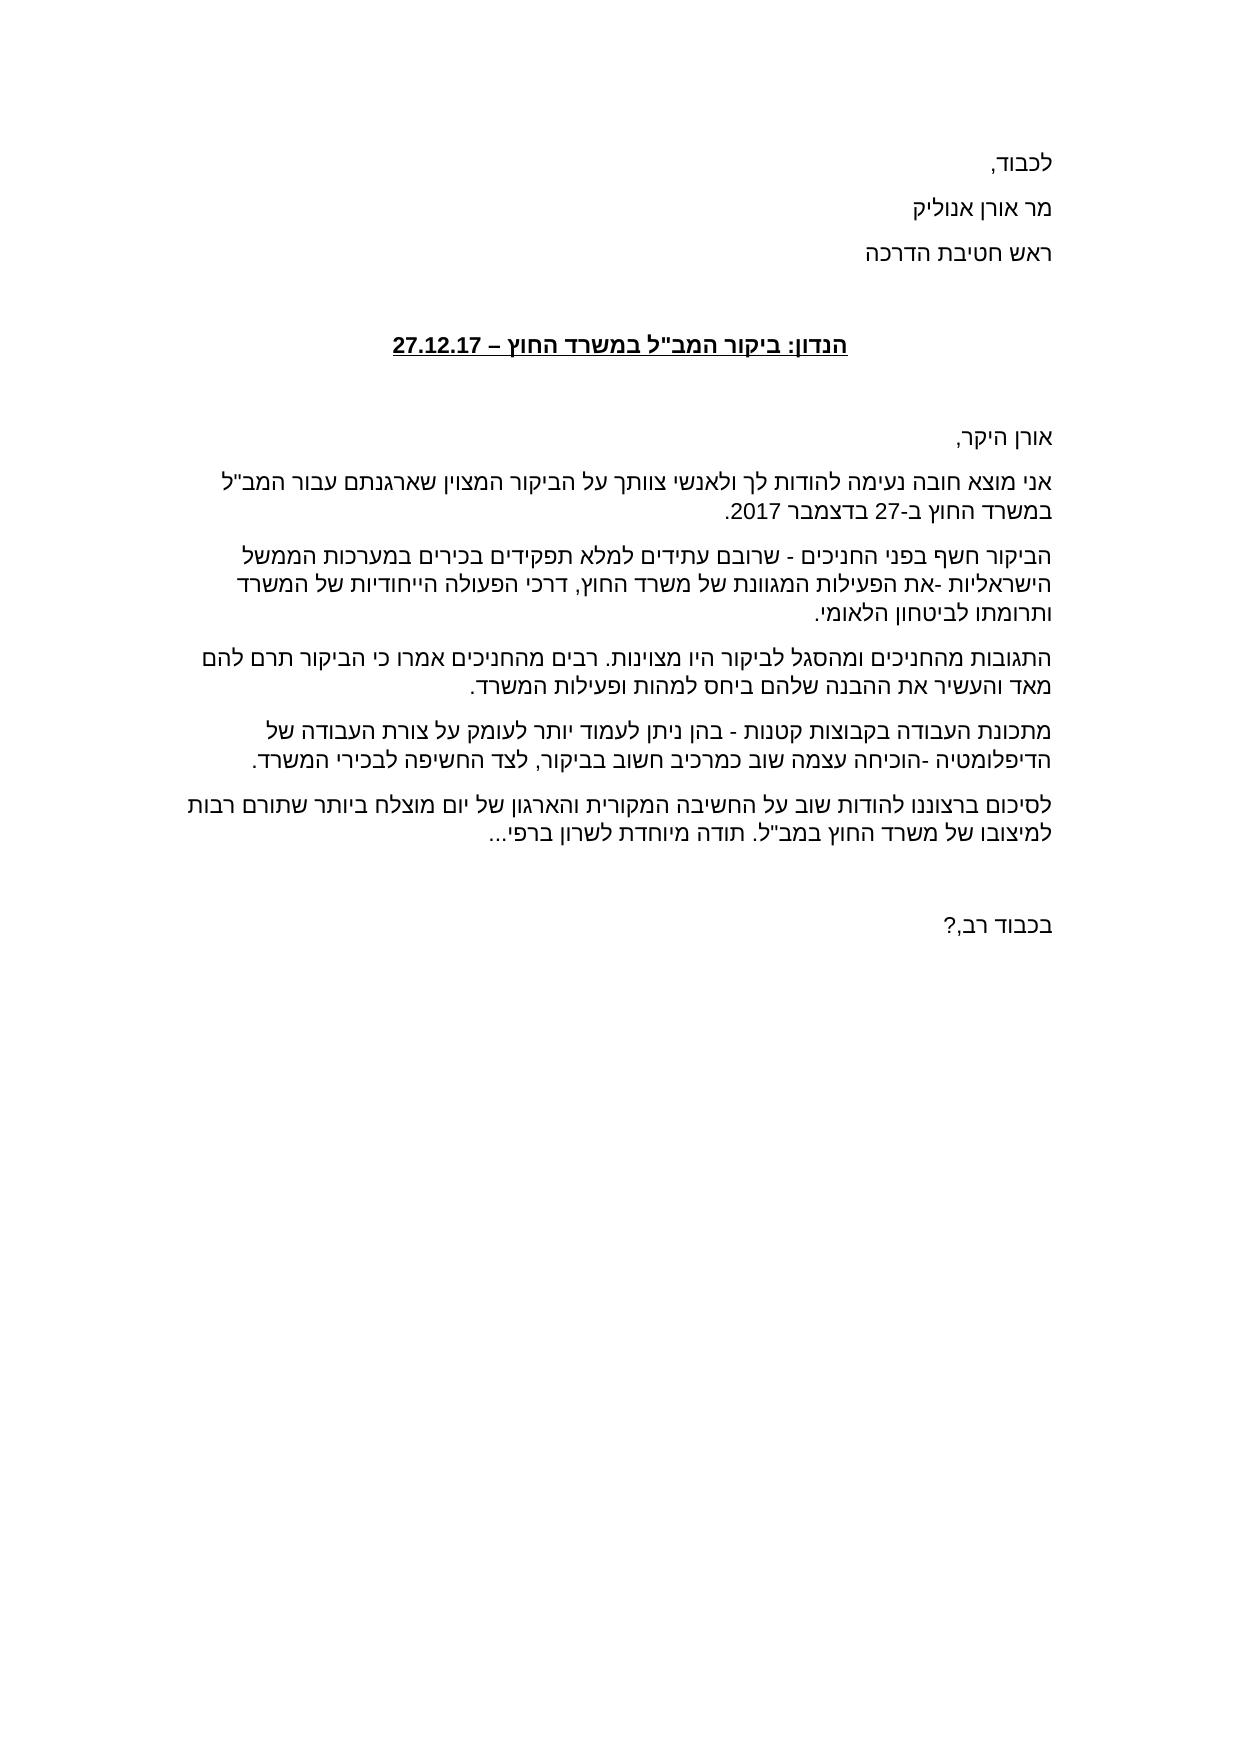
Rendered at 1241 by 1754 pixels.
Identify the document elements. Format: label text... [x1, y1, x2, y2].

text אני מוצא חובה נעימה להודות לך ולאנשי צוותך על הביקור המצוין שארגנתם עבור המב"ל במשרד החוץ ב-27 בדצמבר 2017. [187, 469, 1053, 524]
text לסיכום ברצוננו להודות שוב על החשיבה המקורית והארגון של יום מוצלח ביותר שתורם רבות למיצובו של משרד החוץ במב"ל. תודה מיוחדת לשרון ברפי... [187, 792, 1053, 847]
text מתכונת העבודה בקבוצות קטנות - בהן ניתן לעמוד יותר לעומק על צורת העבודה של הדיפלומטיה -הוכיחה עצמה שוב כמרכיב חשוב בביקור, לצד החשיפה לבכירי המשרד. [187, 718, 1053, 773]
text ראש חטיבת הדרכה [187, 240, 1053, 267]
text אורן היקר, [187, 424, 1053, 451]
text לכבוד, [187, 150, 1053, 176]
text מר אורן אנוליק [187, 195, 1053, 221]
text הנדון: ביקור המב"ל במשרד החוץ – 27.12.17 [187, 332, 1053, 358]
text בכבוד רב,? [187, 912, 1053, 939]
text התגובות מהחניכים ומהסגל לביקור היו מצוינות. רבים מהחניכים אמרו כי הביקור תרם להם מאד והעשיר את ההבנה שלהם ביחס למהות ופעילות המשרד. [187, 645, 1053, 699]
text הביקור חשף בפני החניכים - שרובם עתידים למלא תפקידים בכירים במערכות הממשל הישראליות -את הפעילות המגוונת של משרד החוץ, דרכי הפעולה הייחודיות של המשרד ותרומתו לביטחון הלאומי. [187, 543, 1053, 626]
